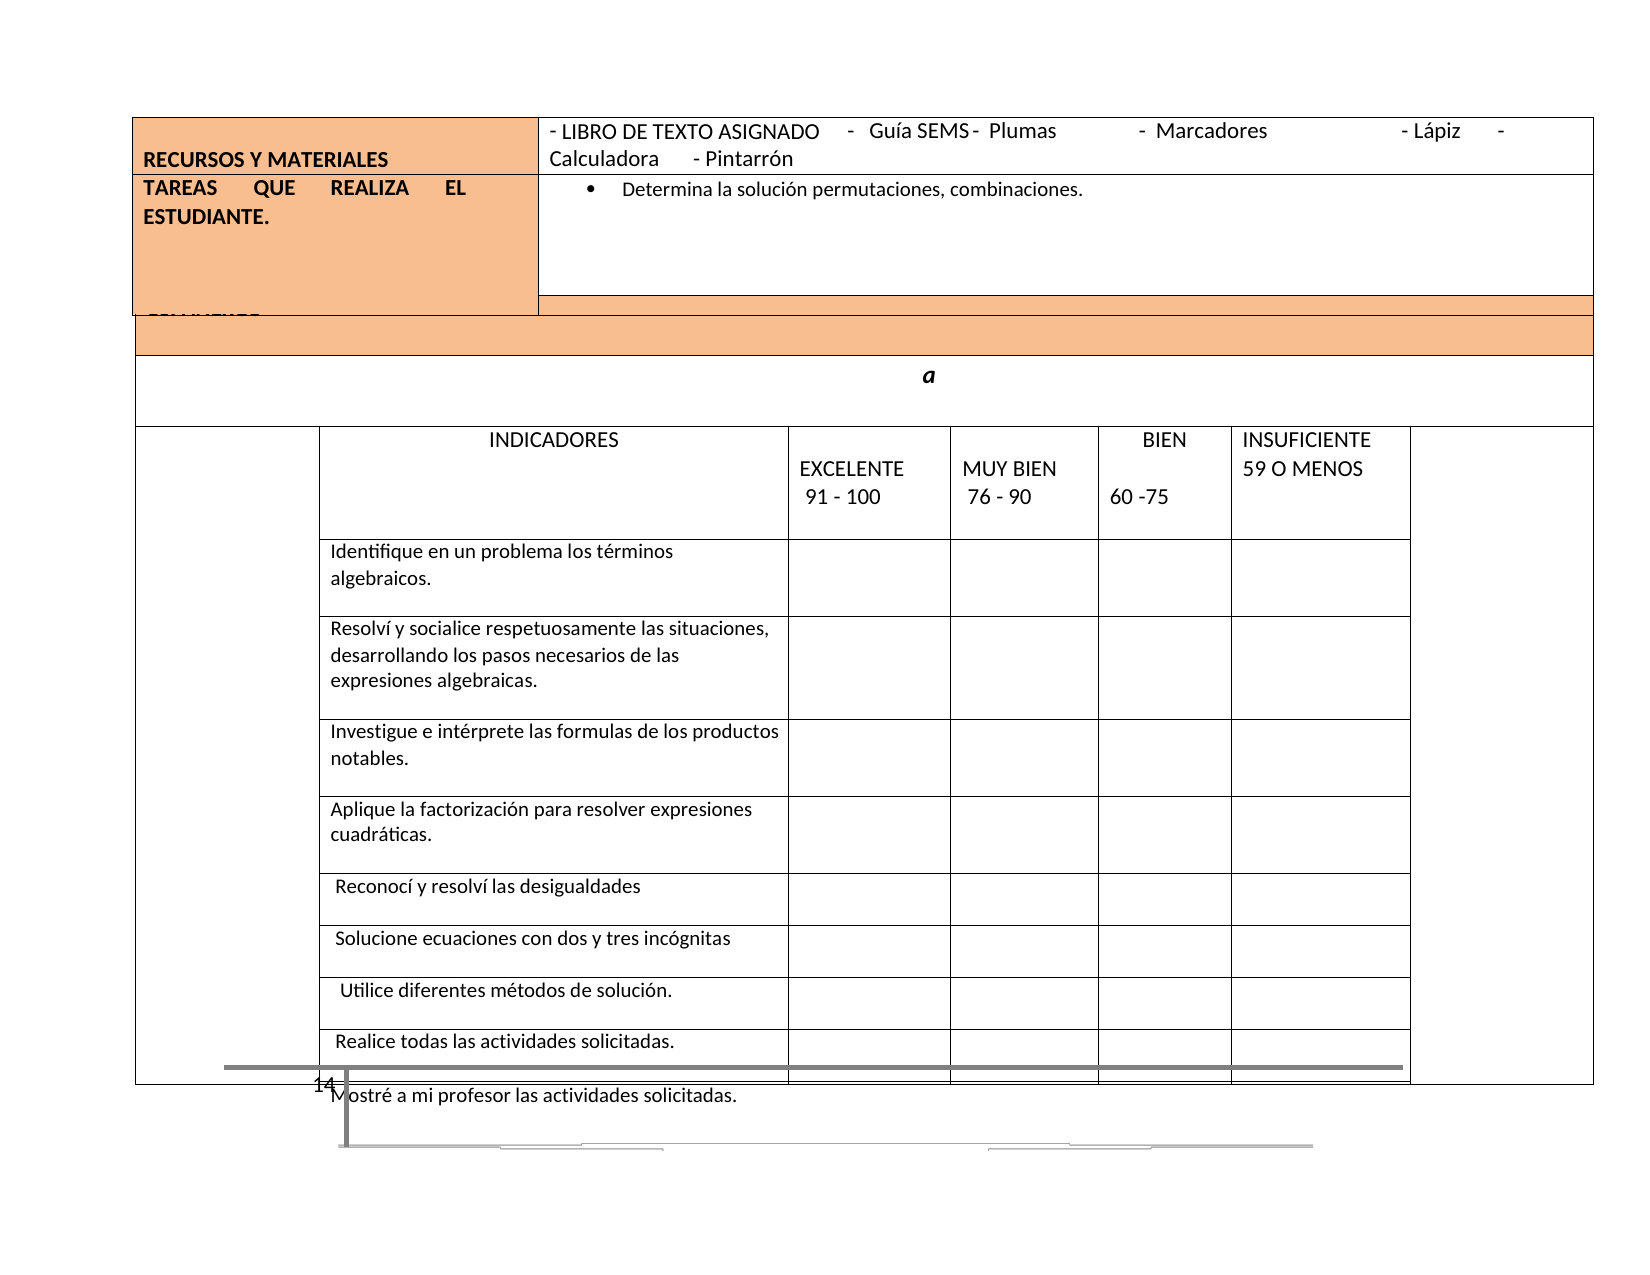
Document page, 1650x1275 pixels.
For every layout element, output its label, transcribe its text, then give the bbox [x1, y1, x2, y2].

table_cell RECURSOS Y MATERIALES [133, 118, 538, 174]
table_cell TAREAS QUE REALIZA EL ESTUDIANTE. [133, 175, 538, 314]
table_cell - LIBRO DE TEXTO ASIGNADO - Guía SEMS - Plumas - Marcadores - Lápiz - Calculadora - Pintarrón -Regla - Bibliografía de apoyo y consulta [539, 118, 1593, 174]
table_cell  Determina la solución permutaciones, combinaciones. [539, 175, 1593, 314]
picture [338, 1142, 1314, 1151]
